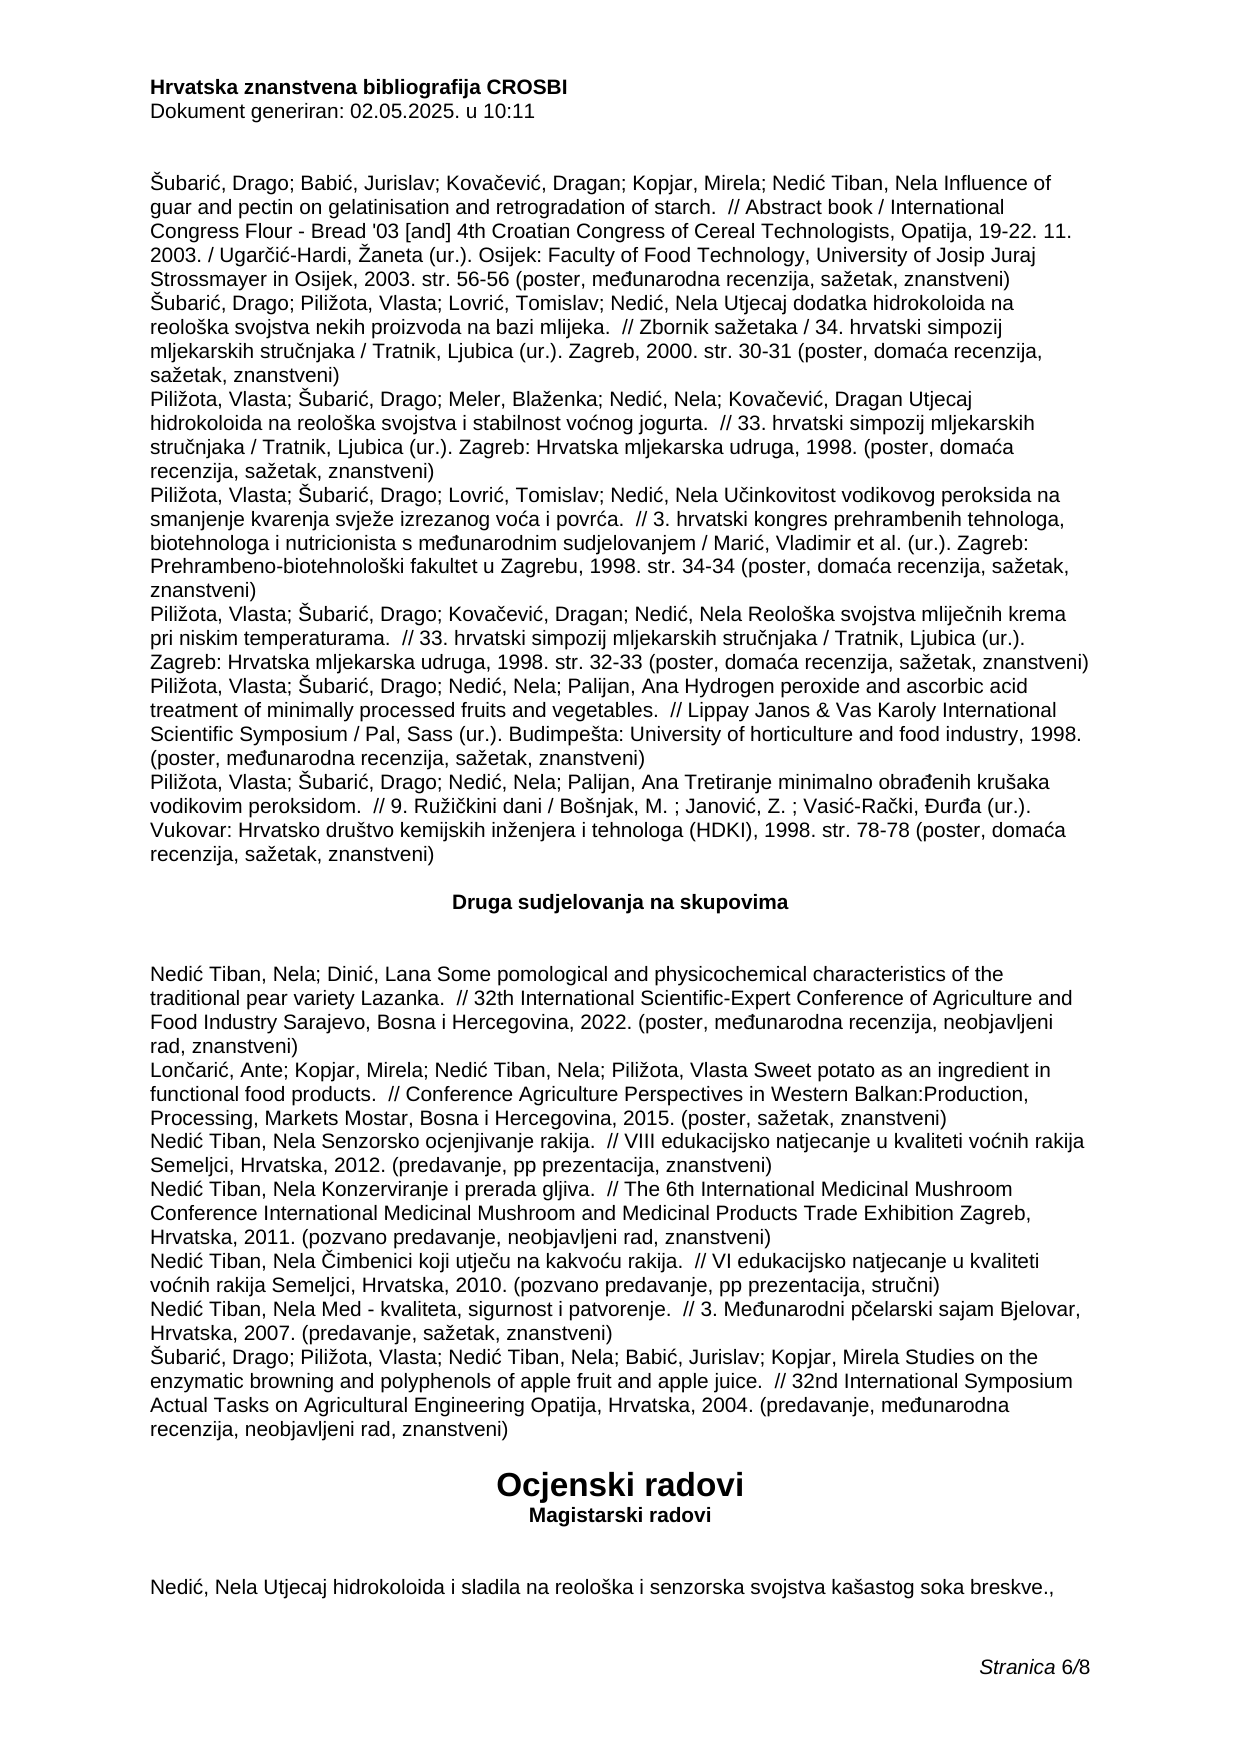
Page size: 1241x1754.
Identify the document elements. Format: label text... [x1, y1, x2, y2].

text Piližota, Vlasta; Šubarić, Drago; Nedić, Nela; Palijan, Ana [150, 770, 1090, 866]
subtitle Magistarski radovi [150, 1503, 1090, 1527]
text Nedić Tiban, Nela [150, 1129, 1090, 1177]
text Piližota, Vlasta; Šubarić, Drago; Kovačević, Dragan; Nedić, Nela [150, 602, 1090, 674]
text Nedić Tiban, Nela; Dinić, Lana [150, 962, 1090, 1057]
text Piližota, Vlasta; Šubarić, Drago; Meler, Blaženka; Nedić, Nela; Kovačević, Dragan [150, 387, 1090, 482]
text Šubarić, Drago; Piližota, Vlasta; Nedić Tiban, Nela; Babić, Jurislav; Kopjar, Mirela [150, 1345, 1090, 1441]
text Nedić, Nela [150, 1575, 1090, 1599]
text Lončarić, Ante; Kopjar, Mirela; Nedić Tiban, Nela; Piližota, Vlasta [150, 1057, 1090, 1129]
text Šubarić, Drago; Babić, Jurislav; Kovačević, Dragan; Kopjar, Mirela; Nedić Tiban, Nela [150, 171, 1090, 291]
text Nedić Tiban, Nela [150, 1297, 1090, 1345]
text Šubarić, Drago; Piližota, Vlasta; Lovrić, Tomislav; Nedić, Nela [150, 291, 1090, 387]
text Nedić Tiban, Nela [150, 1177, 1090, 1249]
text Nedić Tiban, Nela [150, 1249, 1090, 1297]
text Piližota, Vlasta; Šubarić, Drago; Lovrić, Tomislav; Nedić, Nela [150, 482, 1090, 602]
subtitle Ocjenski radovi [150, 1465, 1090, 1503]
text Piližota, Vlasta; Šubarić, Drago; Nedić, Nela; Palijan, Ana [150, 674, 1090, 770]
subtitle Druga sudjelovanja na skupovima [150, 890, 1090, 914]
